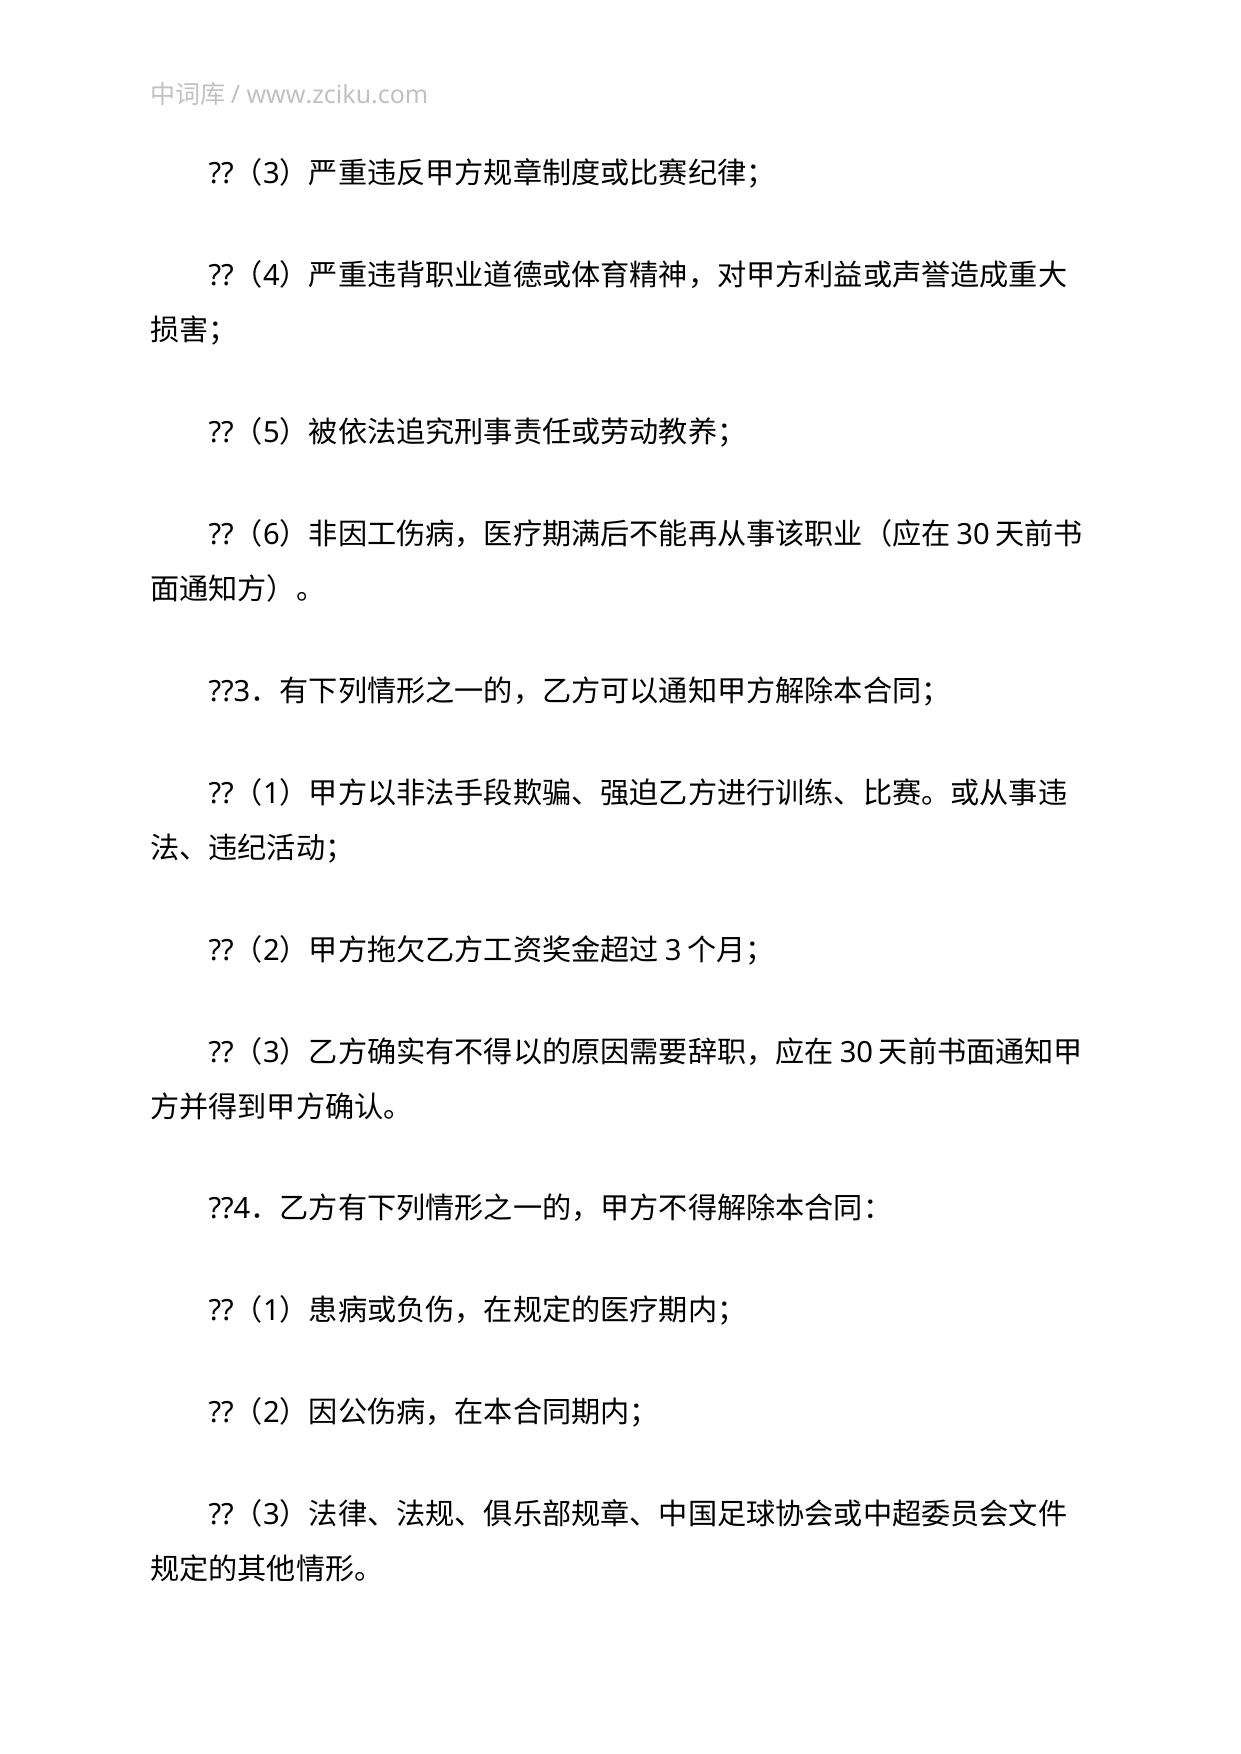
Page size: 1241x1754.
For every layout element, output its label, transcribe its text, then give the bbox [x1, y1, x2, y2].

text ??（2）因公伤病，在本合同期内； [150, 1389, 1090, 1431]
text ??（1）患病或负伤，在规定的医疗期内； [150, 1287, 1090, 1329]
text ??（2）甲方拖欠乙方工资奖金超过3个月； [150, 926, 1090, 969]
text ??（3）法律、法规、俱乐部规章、中国足球协会或中超委员会文件规定的其他情形。 [150, 1491, 1090, 1588]
text ??（5）被依法追究刑事责任或劳动教养； [150, 409, 1090, 451]
text ??3．有下列情形之一的，乙方可以通知甲方解除本合同； [150, 667, 1090, 710]
text ??4．乙方有下列情形之一的，甲方不得解除本合同： [150, 1185, 1090, 1227]
text ??（3）乙方确实有不得以的原因需要辞职，应在30天前书面通知甲方并得到甲方确认。 [150, 1028, 1090, 1126]
text ??（4）严重违背职业道德或体育精神，对甲方利益或声誉造成重大损害； [150, 252, 1090, 349]
text ??（1）甲方以非法手段欺骗、强迫乙方进行训练、比赛。或从事违法、违纪活动； [150, 769, 1090, 867]
text ??（6）非因工伤病，医疗期满后不能再从事该职业（应在30天前书面通知方）。 [150, 511, 1090, 608]
text ??（3）严重违反甲方规章制度或比赛纪律； [150, 150, 1090, 192]
